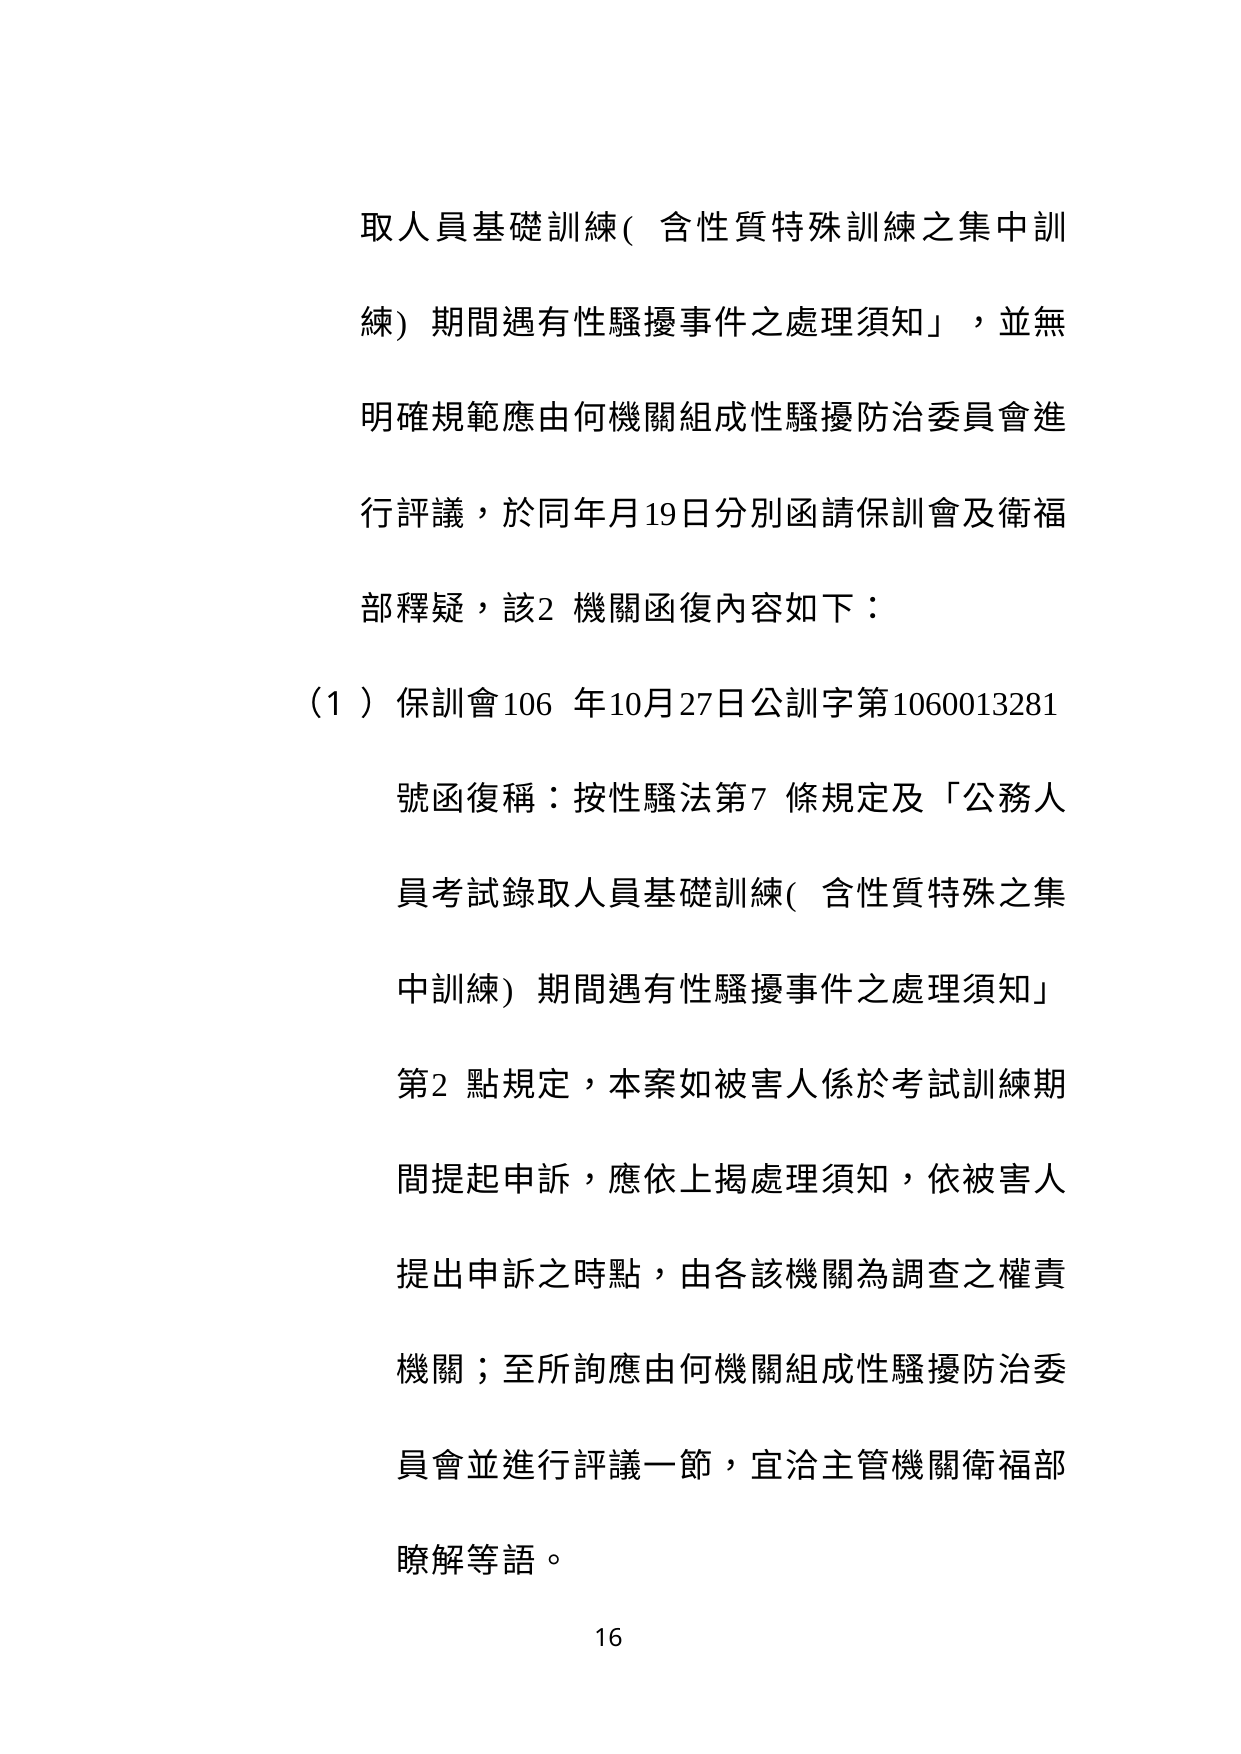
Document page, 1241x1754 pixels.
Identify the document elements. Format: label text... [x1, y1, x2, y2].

subtitle 保訓會106年10月27日公訓字第1060013281號函復稱：按性騷法第7條規定及「公務人員考試錄取人員基礎訓練(含性質特殊之集中訓練)期間遇有性騷擾事件之處理須知」第2點規定，本案如被害人係於考試訓練期間提起申訴，應依上揭處理須知，依被害人提出申訴之時點，由各該機關為調查之權責機關；至所詢應由何機關組成性騷擾防治委員會並進行評議一節，宜洽主管機關衛福部瞭解等語。 [272, 653, 1069, 1605]
